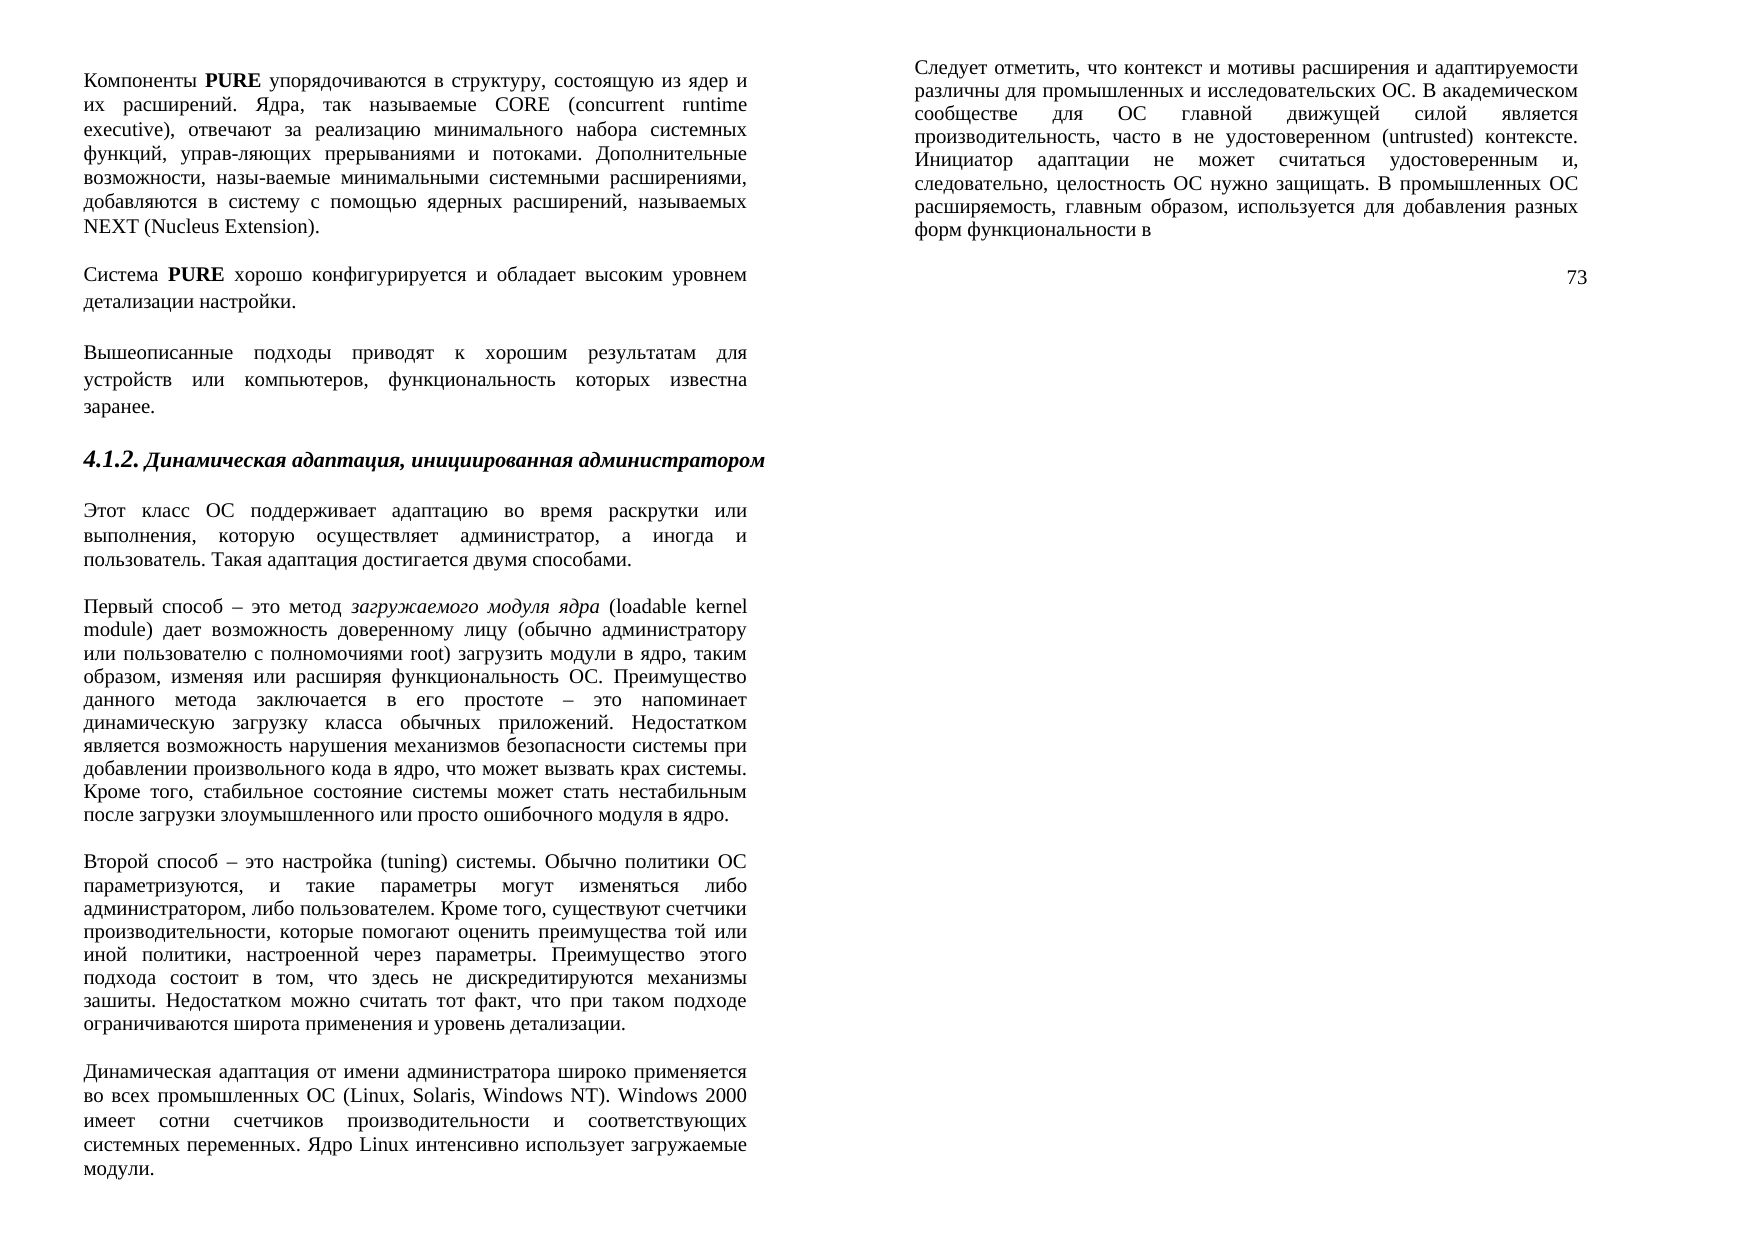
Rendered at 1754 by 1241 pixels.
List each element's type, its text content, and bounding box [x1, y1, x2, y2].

text 73 [1566, 265, 1671, 289]
text Этот класс ОС поддерживает адаптацию во время раскрутки или выполнения, которую осуществляет администратор, а иногда и пользователь. Такая адаптация достигается двумя способами. [83, 498, 748, 571]
text Первый способ – это метод загружаемого модуля ядра (loadable kernel module) дает возможность доверенному лицу (обычно администратору или пользователю с полномочиями root) загрузить модули в ядро, таким образом, изменяя или расширяя функциональность ОС. Преимущество данного метода заключается в его простоте – это напоминает динамическую загрузку класса обычных приложений. Недостатком является возможность нарушения механизмов безопасности системы при добавлении произвольного кода в ядро, что может вызвать крах системы. Кроме того, стабильное состояние системы может стать нестабильным после загрузки злоумышленного или просто ошибочного модуля в ядро. [83, 595, 748, 826]
text Система PURE хорошо конфигурируется и обладает высоким уровнем детализации настройки. [83, 262, 748, 313]
text Компоненты PURE упорядочиваются в структуру, состоящую из ядер и их расширений. Ядра, так называемые CORE (concurrent runtime executive), отвечают за реализацию минимального набора системных функций, управ-ляющих прерываниями и потоками. Дополнительные возможности, назы-ваемые минимальными системными расширениями, добавляются в систему с помощью ядерных расширений, называемых NEXT (Nucleus Extension). [83, 68, 748, 238]
text Следует отметить, что контекст и мотивы расширения и адаптируемости различны для промышленных и исследовательских ОС. В академическом сообществе для ОС главной движущей силой является производительность, часто в не удостоверенном (untrusted) контексте. Инициатор адаптации не может считаться удостоверенным и, следовательно, целостность ОС нужно защищать. В промышленных ОС расширяемость, главным образом, используется для добавления разных форм функциональности в [914, 56, 1579, 241]
text Вышеописанные подходы приводят к хорошим результатам для устройств или компьютеров, функциональность которых известна заранее. [83, 340, 748, 418]
text 4.1.2. Динамическая адаптация, инициированная администратором [83, 444, 839, 473]
text Второй способ – это настройка (tuning) системы. Обычно политики ОС параметризуются, и такие параметры могут изменяться либо администратором, либо пользователем. Кроме того, существуют счетчики производительности, которые помогают оценить преимущества той или иной политики, настроенной через параметры. Преимущество этого подхода состоит в том, что здесь не дискредитируются механизмы зашиты. Недостатком можно считать тот факт, что при таком подходе ограничиваются широта применения и уровень детализации. [83, 850, 748, 1035]
text Динамическая адаптация от имени администратора широко применяется во всех промышленных ОС (Linux, Solaris, Windows NT). Windows 2000 имеет сотни счетчиков производительности и соответствующих системных переменных. Ядро Linux интенсивно использует загружаемые модули. [83, 1059, 748, 1180]
